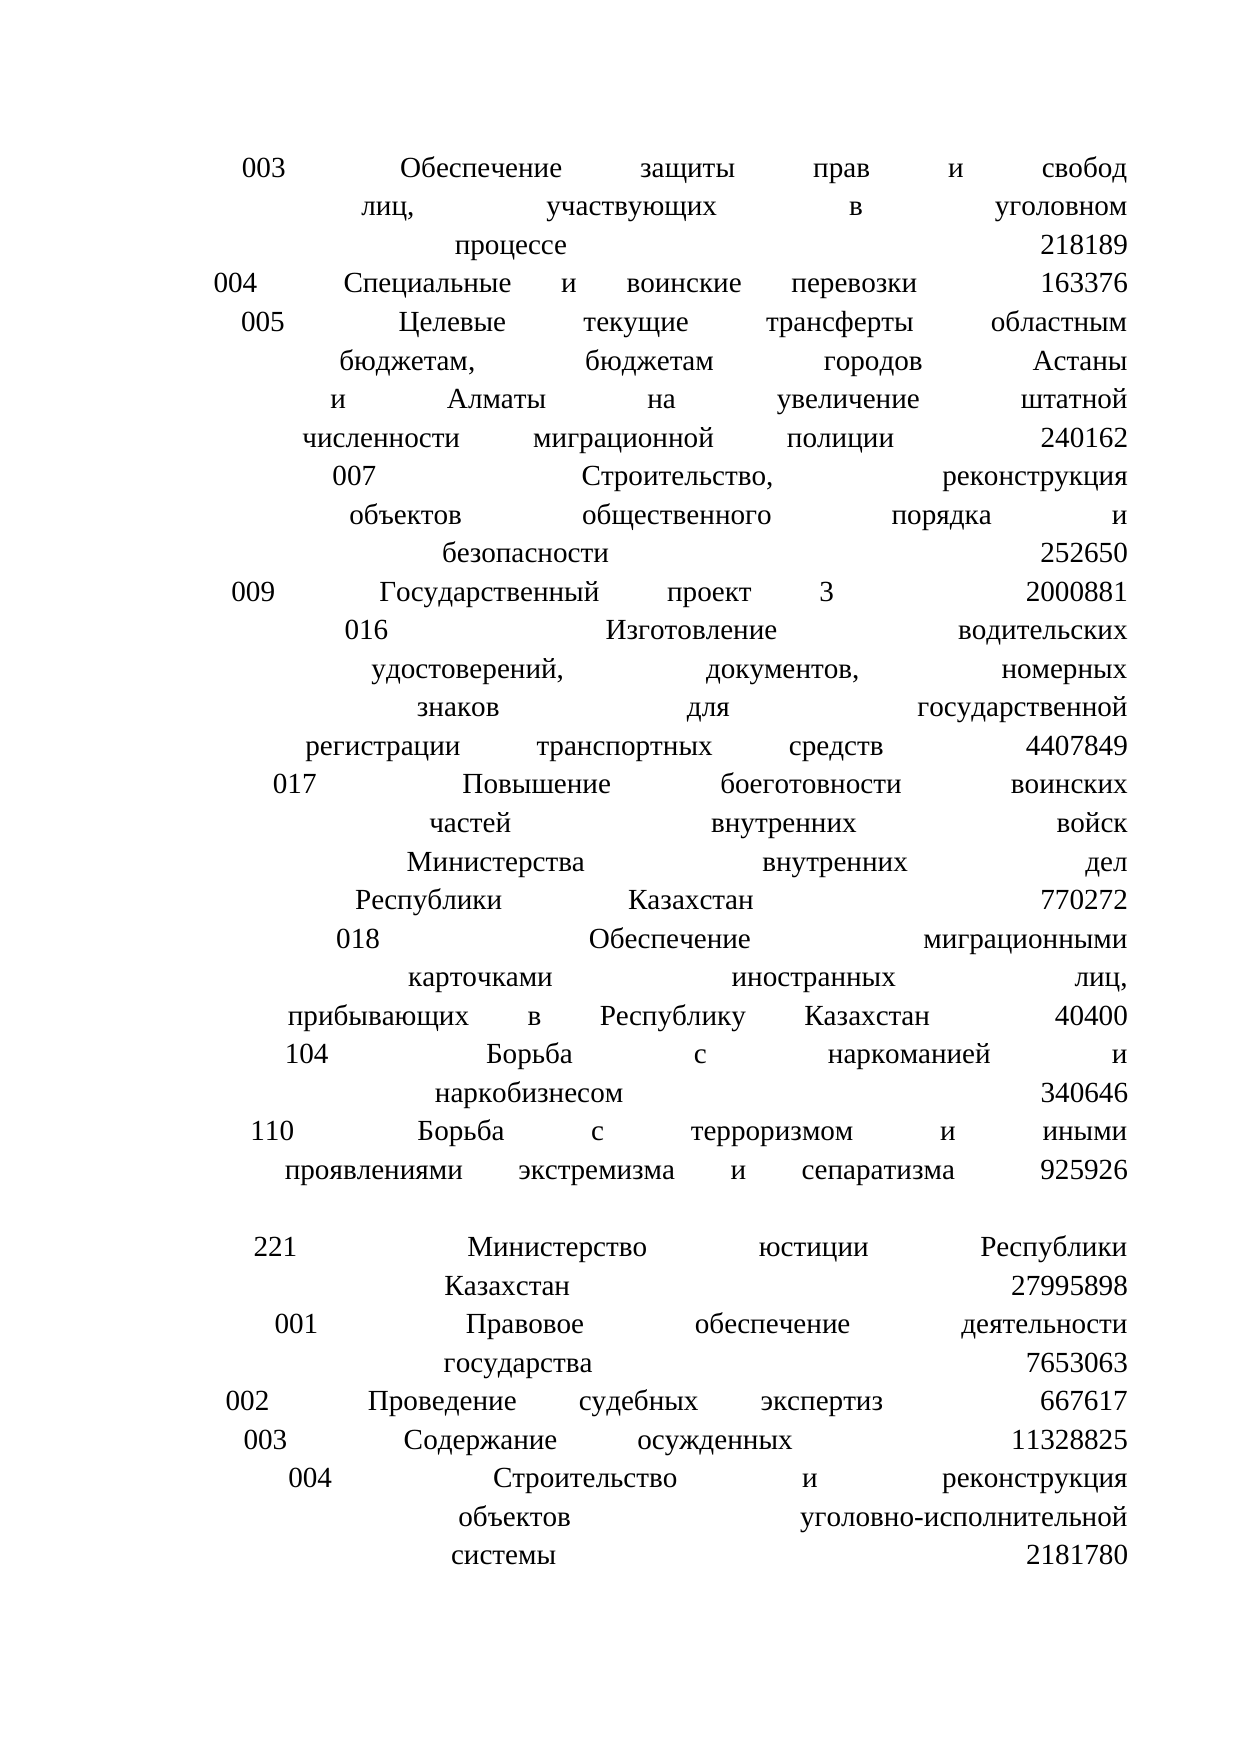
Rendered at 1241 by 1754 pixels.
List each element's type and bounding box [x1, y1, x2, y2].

text [112, 150, 1128, 1571]
